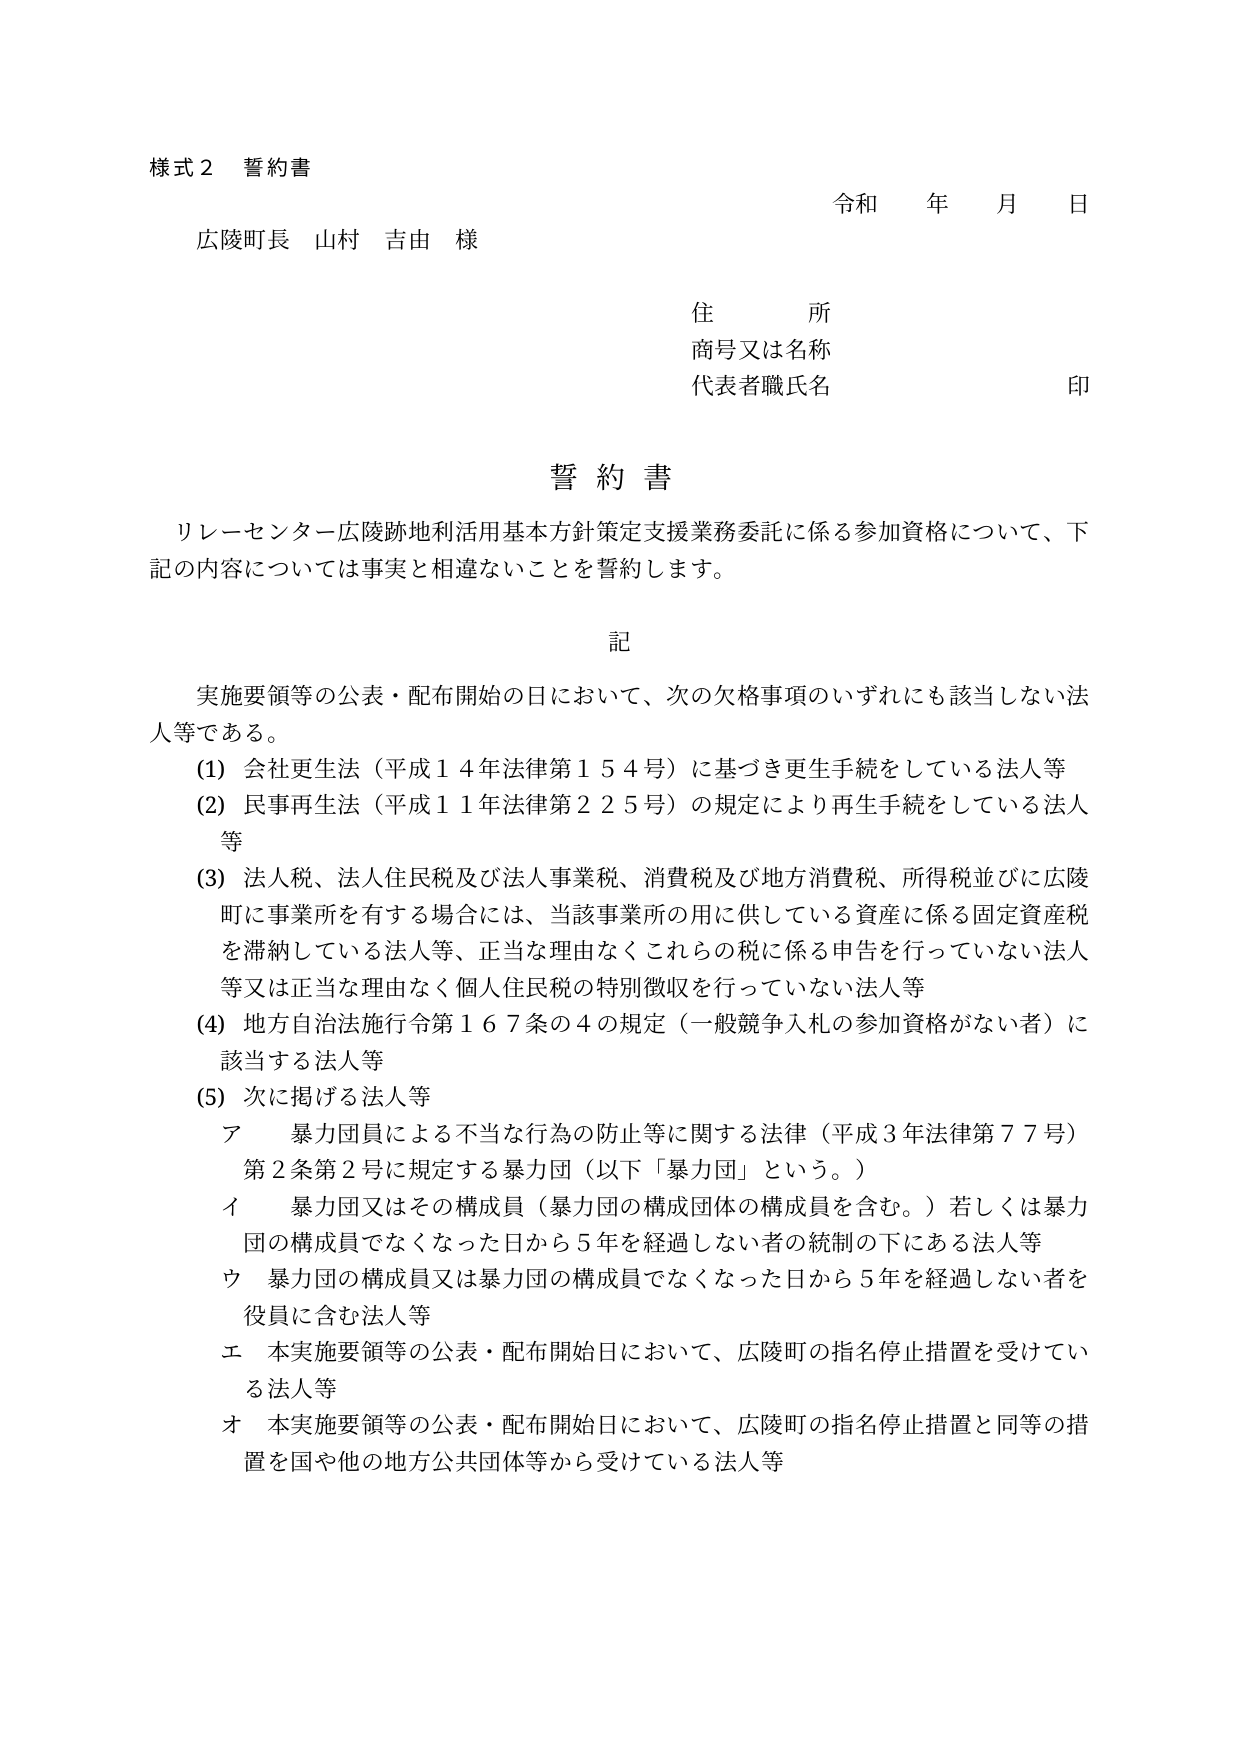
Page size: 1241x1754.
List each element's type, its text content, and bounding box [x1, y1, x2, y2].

text ア 暴力団員による不当な行為の防止等に関する法律（平成３年法律第７７号）第２条第２号に規定する暴力団（以下「暴力団」という。） [196, 1114, 1091, 1187]
text 誓約書 [149, 439, 1091, 512]
text 代表者職氏名 印 [680, 367, 1091, 403]
text (4) 地方自治法施行令第１６７条の４の規定（一般競争入札の参加資格がない者）に該当する法人等 [173, 1004, 1091, 1077]
text (2) 民事再生法（平成１１年法律第２２５号）の規定により再生手続をしている法人 [149, 786, 1091, 822]
text 様式２ 誓約書 [149, 148, 1091, 184]
text (3) 法人税、法人住民税及び法人事業税、消費税及び地方消費税、所得税並びに広陵町に事業所を有する場合には、当該事業所の用に供している資産に係る固定資産税を滞納している法人等、正当な理由なくこれらの税に係る申告を行っていない法人等又は正当な理由なく個人住民税の特別徴収を行っていない法人等 [173, 859, 1091, 1004]
text ウ 暴力団の構成員又は暴力団の構成員でなくなった日から５年を経過しない者を役員に含む法人等 [196, 1260, 1091, 1333]
text オ 本実施要領等の公表・配布開始日において、広陵町の指名停止措置と同等の措置を国や他の地方公共団体等から受けている法人等 [196, 1406, 1091, 1478]
text 広陵町長 山村 吉由 様 [149, 221, 1091, 257]
text イ 暴力団又はその構成員（暴力団の構成団体の構成員を含む。）若しくは暴力団の構成員でなくなった日から５年を経過しない者の統制の下にある法人等 [196, 1187, 1091, 1260]
text (5) 次に掲げる法人等 [149, 1077, 1091, 1114]
text 等 [149, 822, 1091, 859]
text エ 本実施要領等の公表・配布開始日において、広陵町の指名停止措置を受けている法人等 [196, 1333, 1091, 1406]
text 令和 年 月 日 [149, 184, 1091, 221]
text リレーセンター広陵跡地利活用基本方針策定支援業務委託に係る参加資格について、下記の内容については事実と相違ないことを誓約します。 [149, 512, 1091, 585]
subtitle 記 [149, 622, 1091, 658]
text 住 所 [680, 294, 1091, 330]
text 実施要領等の公表・配布開始の日において、次の欠格事項のいずれにも該当しない法人等である。 [149, 676, 1091, 749]
text 商号又は名称 [680, 330, 1091, 367]
text (1) 会社更生法（平成１４年法律第１５４号）に基づき更生手続をしている法人等 [149, 749, 1091, 786]
